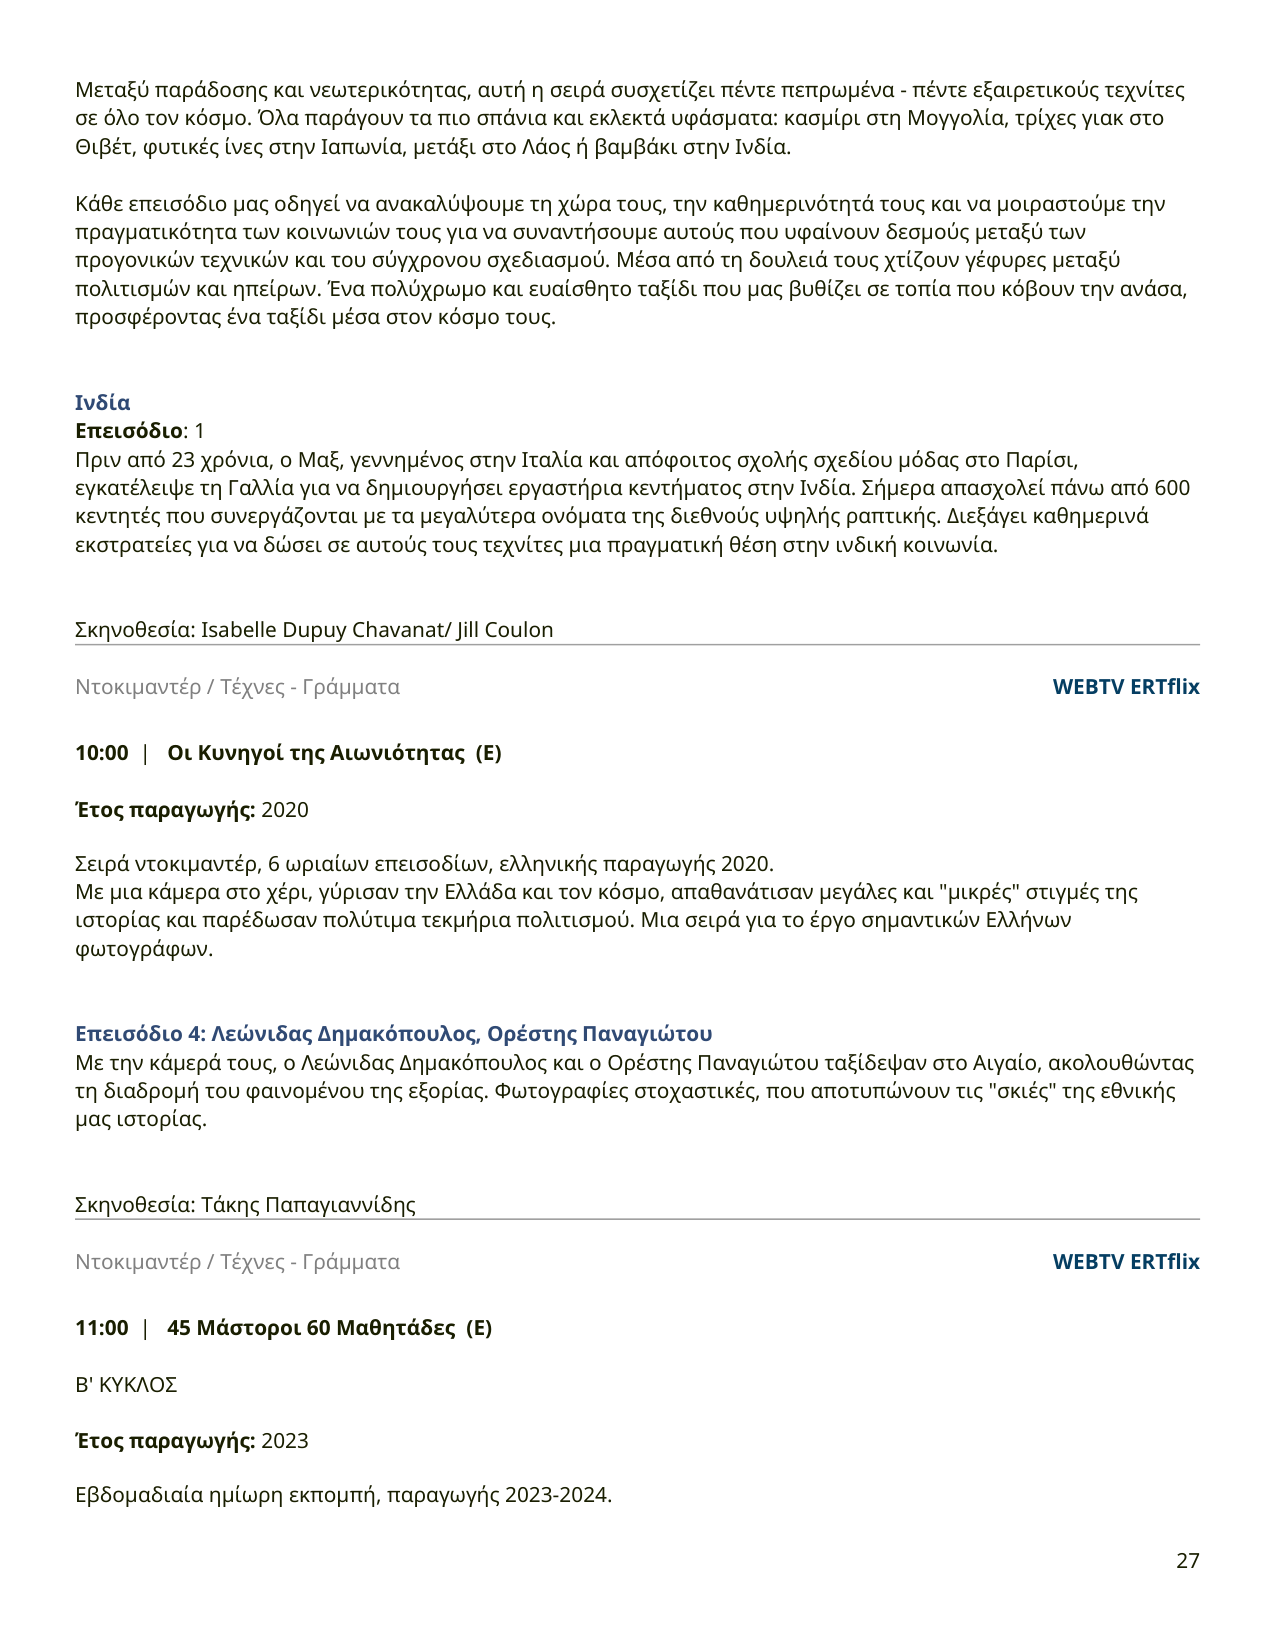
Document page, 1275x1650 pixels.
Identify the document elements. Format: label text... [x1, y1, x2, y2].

text Σκηνοθεσία: Isabelle Dupuy Chavanat/ Jill Coulon [75, 558, 1200, 643]
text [75, 75, 1200, 331]
table_header WEBTV ERTflix [638, 1247, 1200, 1276]
table_header Ντοκιμαντέρ / Τέχνες - Γράμματα [75, 1247, 637, 1276]
text Σκηνοθεσία: Τάκης Παπαγιαννίδης [75, 1133, 1200, 1218]
text Σειρά ντοκιμαντέρ, 6 ωριαίων επεισοδίων, ελληνικής παραγωγής 2020. Με μια κάμερα στο χέρι, γύρισαν την Ελλάδα και τον κόσμο, απαθανάτισαν μεγάλες και "μικρές" στιγμές της ιστορίας και παρέδωσαν πολύτιμα τεκμήρια πολιτισμού. Μια σειρά για το έργο σημαντικών Ελλήνων φωτογράφων. [75, 849, 1200, 962]
text 11:00 | 45 Μάστοροι 60 Μαθητάδες (E) Β' ΚΥΚΛΟΣ Έτος παραγωγής: 2023 [75, 1276, 1200, 1455]
table_header Ντοκιμαντέρ / Τέχνες - Γράμματα [75, 673, 637, 701]
text Πριν από 23 χρόνια, ο Μαξ, γεννημένος στην Ιταλία και απόφοιτος σχολής σχεδίου μόδας στο Παρίσι, εγκατέλειψε τη Γαλλία για να δημιουργήσει εργαστήρια κεντήματος στην Ινδία. Σήμερα απασχολεί πάνω από 600 κεντητές που συνεργάζονται με τα μεγαλύτερα ονόματα της διεθνούς υψηλής ραπτικής. Διεξάγει καθημερινά εκστρατείες για να δώσει σε αυτούς τους τεχνίτες μια πραγματική θέση στην ινδική κοινωνία. [75, 445, 1200, 558]
table_header WEBTV ERTflix [638, 673, 1200, 701]
text Ινδία Eπεισόδιο: 1 [75, 331, 1200, 445]
text Επεισόδιο 4: Λεώνιδας Δημακόπουλος, Ορέστης Παναγιώτου [75, 962, 1200, 1048]
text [75, 1480, 1200, 1537]
text 10:00 | Οι Κυνηγοί της Αιωνιότητας (E) Έτος παραγωγής: 2020 [75, 701, 1200, 824]
text Με την κάμερά τους, ο Λεώνιδας Δημακόπουλος και ο Ορέστης Παναγιώτου ταξίδεψαν στο Αιγαίο, ακολουθώντας τη διαδρομή του φαινομένου της εξορίας. Φωτογραφίες στοχαστικές, που αποτυπώνουν τις "σκιές" της εθνικής μας ιστορίας. [75, 1048, 1200, 1133]
